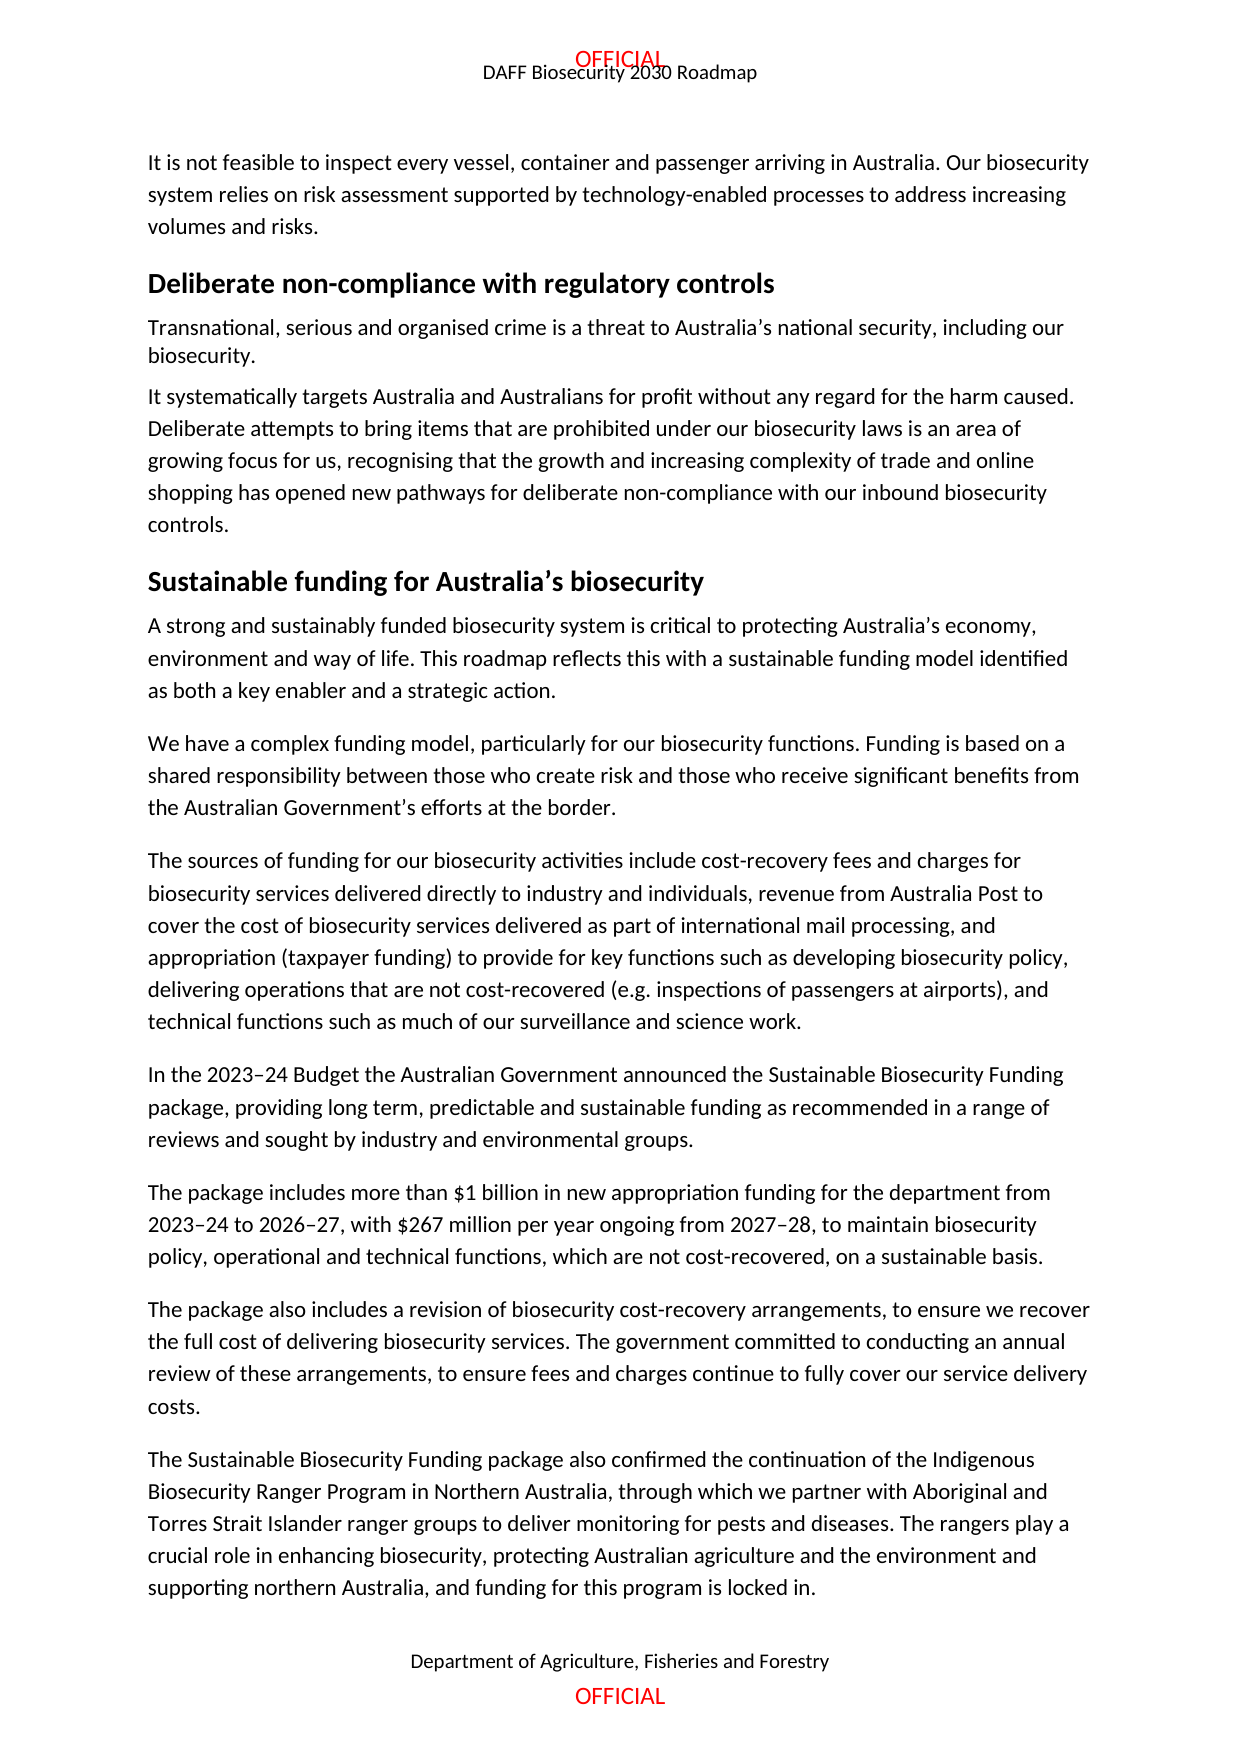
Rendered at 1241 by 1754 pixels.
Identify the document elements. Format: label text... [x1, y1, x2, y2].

text The package also includes a revision of biosecurity cost-recovery arrangements, to ensure we recover the full cost of delivering biosecurity services. The government committed to conducting an annual review of these arrangements, to ensure fees and charges continue to fully cover our service delivery costs. [148, 1295, 1092, 1420]
text The Sustainable Biosecurity Funding package also confirmed the continuation of the Indigenous Biosecurity Ranger Program in Northern Australia, through which we partner with Aboriginal and Torres Strait Islander ranger groups to deliver monitoring for pests and diseases. The rangers play a crucial role in enhancing biosecurity, protecting Australian agriculture and the environment and supporting northern Australia, and funding for this program is locked in. [148, 1445, 1092, 1602]
text It systematically targets Australia and Australians for profit without any regard for the harm caused. Deliberate attempts to bring items that are prohibited under our biosecurity laws is an area of growing focus for us, recognising that the growth and increasing complexity of trade and online shopping has opened new pathways for deliberate non-compliance with our inbound biosecurity controls. [148, 382, 1092, 538]
text A strong and sustainably funded biosecurity system is critical to protecting Australia’s economy, environment and way of life. This roadmap reflects this with a sustainable funding model identified as both a key enabler and a strategic action. [148, 612, 1092, 704]
text We have a complex funding model, particularly for our biosecurity functions. Funding is based on a shared responsibility between those who create risk and those who receive significant benefits from the Australian Government’s efforts at the border. [148, 729, 1092, 821]
subtitle Sustainable funding for Australia’s biosecurity [148, 563, 1092, 599]
text The package includes more than $1 billion in new appropriation funding for the department from 2023–24 to 2026–27, with $267 million per year ongoing from 2027–28, to maintain biosecurity policy, operational and technical functions, which are not cost-recovered, on a sustainable basis. [148, 1178, 1092, 1270]
text In the 2023–24 Budget the Australian Government announced the Sustainable Biosecurity Funding package, providing long term, predictable and sustainable funding as recommended in a range of reviews and sought by industry and environmental groups. [148, 1060, 1092, 1153]
text It is not feasible to inspect every vessel, container and passenger arriving in Australia. Our biosecurity system relies on risk assessment supported by technology-enabled processes to address increasing volumes and risks. [148, 148, 1092, 240]
subtitle Transnational, serious and organised crime is a threat to Australia’s national security, including our biosecurity. [148, 313, 1092, 369]
subtitle Deliberate non-compliance with regulatory controls [148, 265, 1092, 301]
text The sources of funding for our biosecurity activities include cost-recovery fees and charges for biosecurity services delivered directly to industry and individuals, revenue from Australia Post to cover the cost of biosecurity services delivered as part of international mail processing, and appropriation (taxpayer funding) to provide for key functions such as developing biosecurity policy, delivering operations that are not cost-recovered (e.g. inspections of passengers at airports), and technical functions such as much of our surveillance and science work. [148, 846, 1092, 1035]
